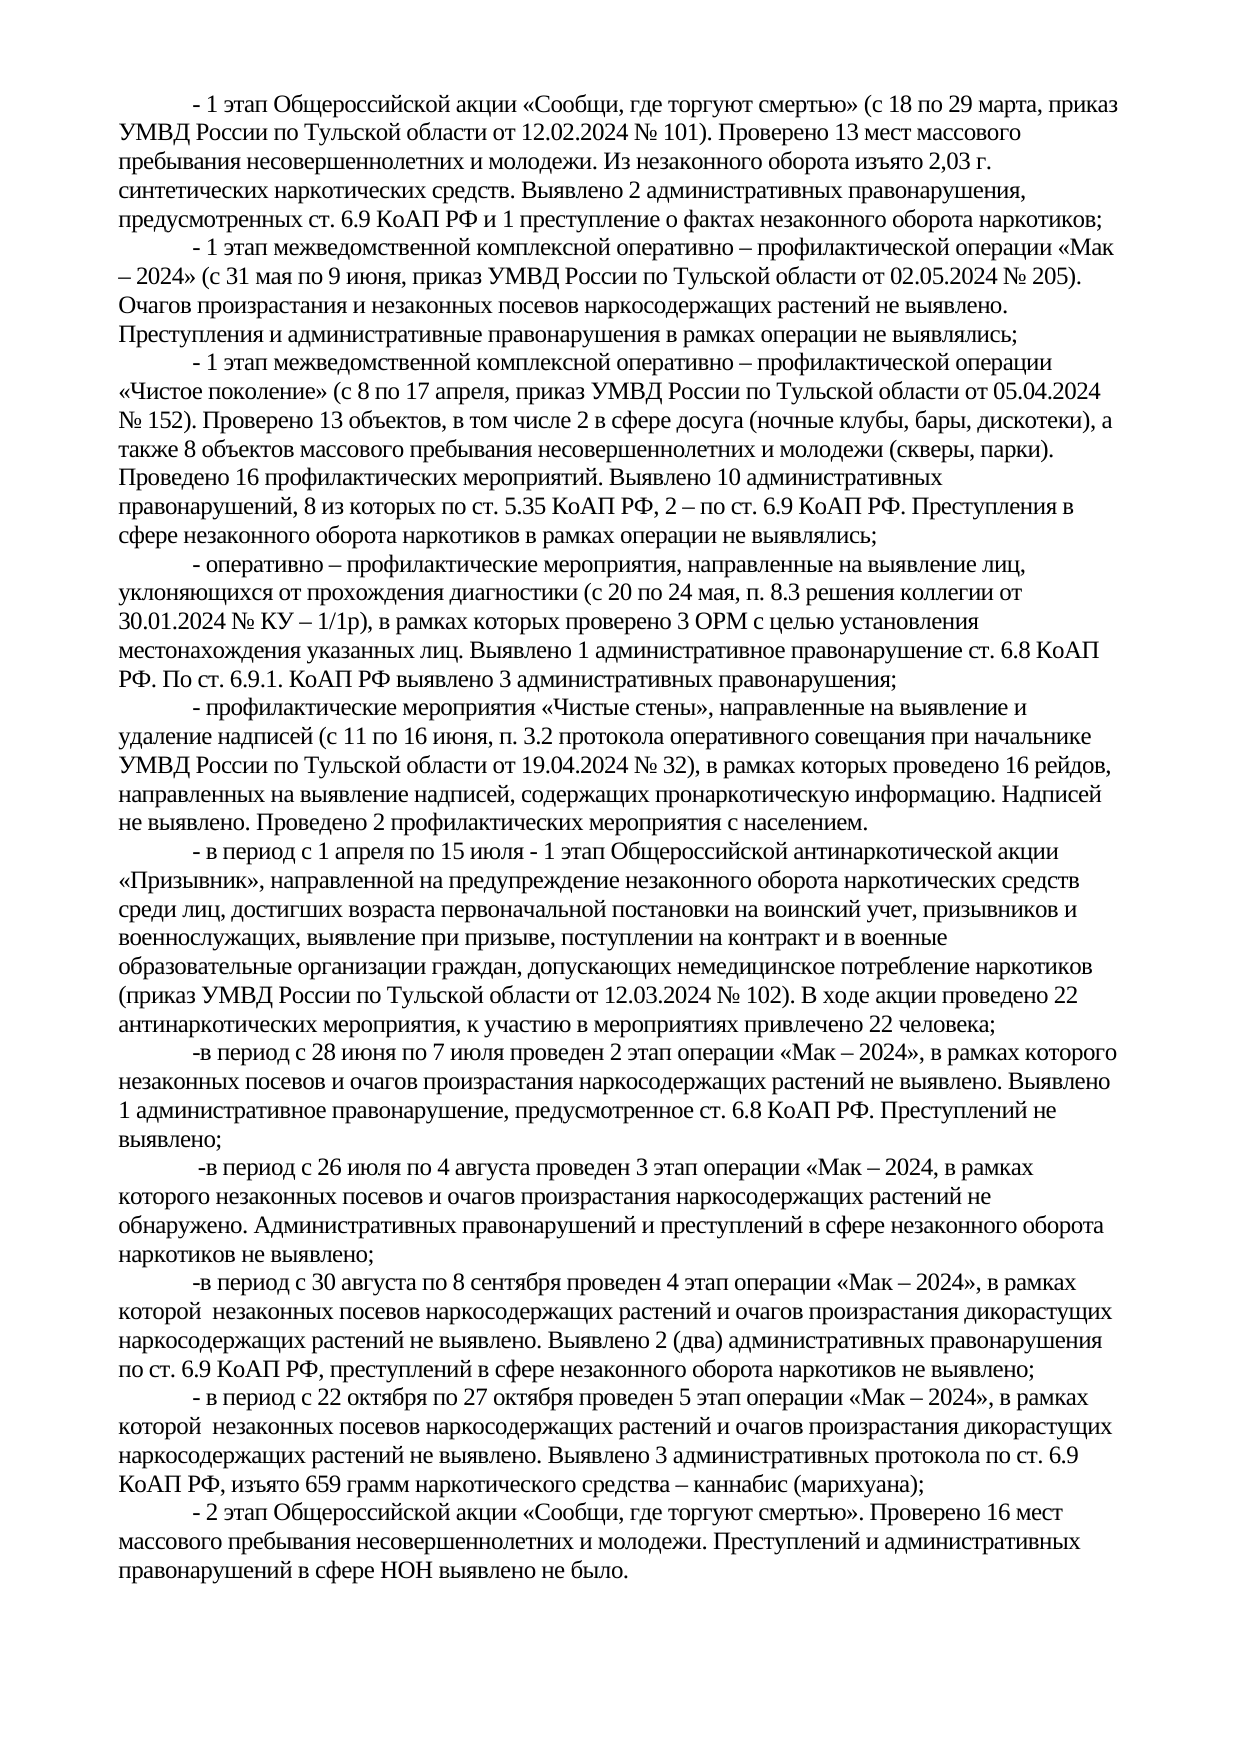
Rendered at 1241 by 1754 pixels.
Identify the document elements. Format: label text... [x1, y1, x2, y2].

text - в период с 22 октября по 27 октября проведен 5 этап операции «Мак – 2024», в рамках которой незаконных посевов наркосодержащих растений и очагов произрастания дикорастущих наркосодержащих растений не выявлено. Выявлено 3 административных протокола по ст. 6.9 КоАП РФ, изъято 659 грамм наркотического средства – каннабис (марихуана); [118, 1382, 1122, 1497]
text - в период с 1 апреля по 15 июля - 1 этап Общероссийской антинаркотической акции «Призывник», направленной на предупреждение незаконного оборота наркотических средств среди лиц, достигших возраста первоначальной постановки на воинский учет, призывников и военнослужащих, выявление при призыве, поступлении на контракт и в военные образовательные организации граждан, допускающих немедицинское потребление наркотиков (приказ УМВД России по Тульской области от 12.03.2024 № 102). В ходе акции проведено 22 антинаркотических мероприятия, к участию в мероприятиях привлечено 22 человека; [118, 836, 1122, 1037]
text - профилактические мероприятия «Чистые стены», направленные на выявление и удаление надписей (с 11 по 16 июня, п. 3.2 протокола оперативного совещания при начальнике УМВД России по Тульской области от 19.04.2024 № 32), в рамках которых проведено 16 рейдов, направленных на выявление надписей, содержащих пронаркотическую информацию. Надписей не выявлено. Проведено 2 профилактических мероприятия с населением. [118, 692, 1122, 836]
text - 2 этап Общероссийской акции «Сообщи, где торгуют смертью». Проверено 16 мест массового пребывания несовершеннолетних и молодежи. Преступлений и административных правонарушений в сфере НОН выявлено не было. [118, 1497, 1122, 1584]
text -в период с 26 июля по 4 августа проведен 3 этап операции «Мак – 2024, в рамках которого незаконных посевов и очагов произрастания наркосодержащих растений не обнаружено. Административных правонарушений и преступлений в сфере незаконного оборота наркотиков не выявлено; [118, 1152, 1122, 1267]
text - 1 этап Общероссийской акции «Сообщи, где торгуют смертью» (с 18 по 29 марта, приказ УМВД России по Тульской области от 12.02.2024 № 101). Проверено 13 мест массового пребывания несовершеннолетних и молодежи. Из незаконного оборота изъято 2,03 г. синтетических наркотических средств. Выявлено 2 административных правонарушения, предусмотренных ст. 6.9 КоАП РФ и 1 преступление о фактах незаконного оборота наркотиков; [118, 89, 1122, 232]
text - оперативно – профилактические мероприятия, направленные на выявление лиц, уклоняющихся от прохождения диагностики (с 20 по 24 мая, п. 8.3 решения коллегии от 30.01.2024 № КУ – 1/1р), в рамках которых проверено 3 ОРМ с целью установления местонахождения указанных лиц. Выявлено 1 административное правонарушение ст. 6.8 КоАП РФ. По ст. 6.9.1. КоАП РФ выявлено 3 административных правонарушения; [118, 549, 1122, 692]
text -в период с 28 июня по 7 июля проведен 2 этап операции «Мак – 2024», в рамках которого незаконных посевов и очагов произрастания наркосодержащих растений не выявлено. Выявлено 1 административное правонарушение, предусмотренное ст. 6.8 КоАП РФ. Преступлений не выявлено; [118, 1037, 1122, 1152]
text -в период с 30 августа по 8 сентября проведен 4 этап операции «Мак – 2024», в рамках которой незаконных посевов наркосодержащих растений и очагов произрастания дикорастущих наркосодержащих растений не выявлено. Выявлено 2 (два) административных правонарушения по ст. 6.9 КоАП РФ, преступлений в сфере незаконного оборота наркотиков не выявлено; [118, 1267, 1122, 1382]
text - 1 этап межведомственной комплексной оперативно – профилактической операции «Мак – 2024» (с 31 мая по 9 июня, приказ УМВД России по Тульской области от 02.05.2024 № 205). Очагов произрастания и незаконных посевов наркосодержащих растений не выявлено. Преступления и административные правонарушения в рамках операции не выявлялись; [118, 232, 1122, 347]
text - 1 этап межведомственной комплексной оперативно – профилактической операции «Чистое поколение» (с 8 по 17 апреля, приказ УМВД России по Тульской области от 05.04.2024 № 152). Проверено 13 объектов, в том числе 2 в сфере досуга (ночные клубы, бары, дискотеки), а также 8 объектов массового пребывания несовершеннолетних и молодежи (скверы, парки). Проведено 16 профилактических мероприятий. Выявлено 10 административных правонарушений, 8 из которых по ст. 5.35 КоАП РФ, 2 – по ст. 6.9 КоАП РФ. Преступления в сфере незаконного оборота наркотиков в рамках операции не выявлялись; [118, 347, 1122, 549]
